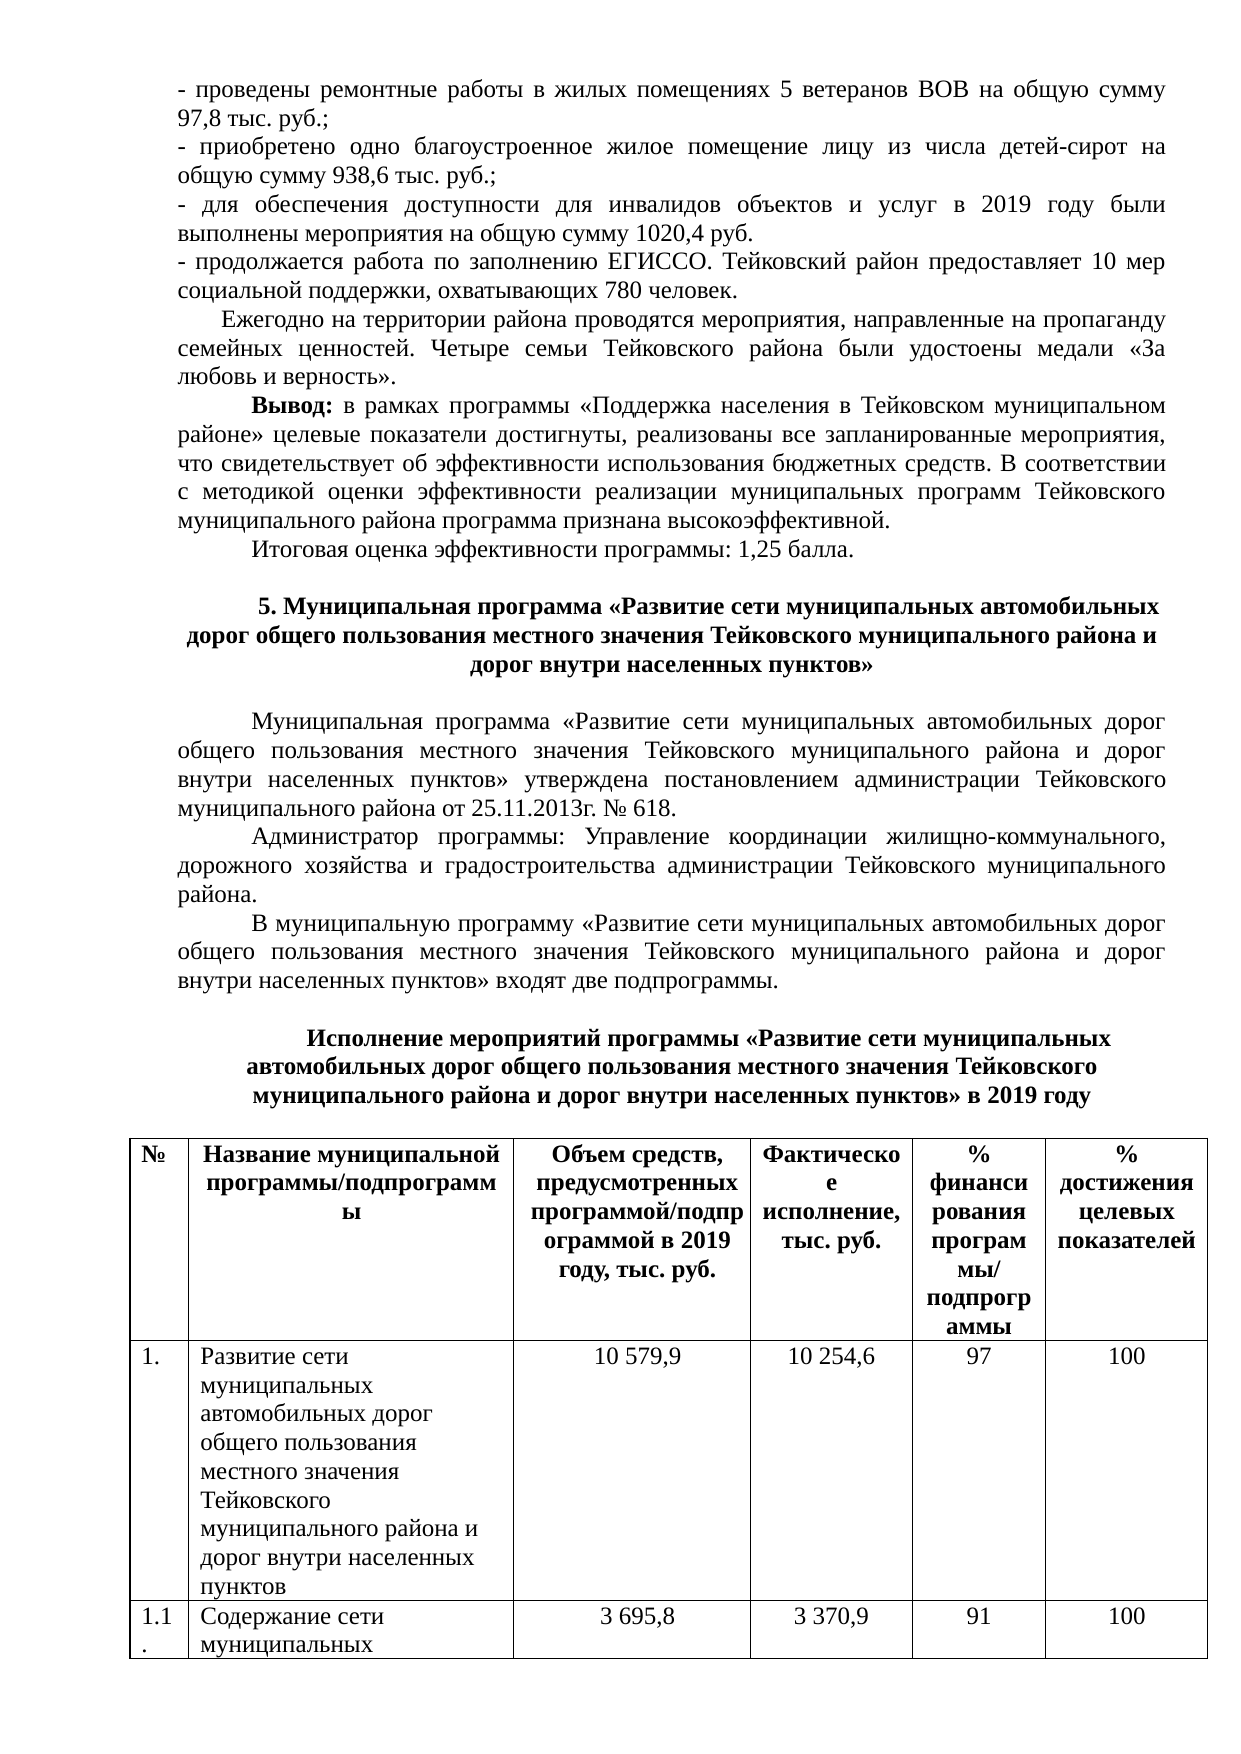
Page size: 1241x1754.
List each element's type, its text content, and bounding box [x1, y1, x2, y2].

text 5. Муниципальная программа «Развитие сети муниципальных автомобильных дорог общего пользования местного значения Тейковского муниципального района и дорог внутри населенных пунктов» [177, 591, 1167, 678]
table_header Название муниципальной программы/подпрограммы [189, 1139, 513, 1340]
text Итоговая оценка эффективности программы: 1,25 балла. [177, 534, 1167, 563]
table_cell 100 [1046, 1341, 1207, 1600]
table_header Фактическое исполнение, тыс. руб. [751, 1139, 912, 1340]
table_cell Развитие сети муниципальных автомобильных дорог общего пользования местного значения Тейковского муниципального района и дорог внутри населенных пунктов [189, 1341, 513, 1600]
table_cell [189, 1601, 513, 1658]
table_header Объем средств, предусмотренных программой/подпрограммой в 2019 году, тыс. руб. [514, 1139, 750, 1340]
text Муниципальная программа «Развитие сети муниципальных автомобильных дорог общего пользования местного значения Тейковского муниципального района и дорог внутри населенных пунктов» утверждена постановлением администрации Тейковского муниципального района от 25.11.2013г. № 618. [177, 706, 1167, 821]
table_cell 1. [131, 1341, 188, 1600]
text - для обеспечения доступности для инвалидов объектов и услуг в 2019 году были выполнены мероприятия на общую сумму 1020,4 руб. [177, 189, 1167, 246]
table_cell 10 579,9 [514, 1341, 750, 1600]
table_cell 91 [913, 1601, 1045, 1658]
table_cell 100 [1046, 1601, 1207, 1658]
text - приобретено одно благоустроенное жилое помещение лицу из числа детей-сирот на общую сумму 938,6 тыс. руб.; [177, 131, 1167, 189]
table_header % достижения целевых показателей [1046, 1139, 1207, 1340]
text Ежегодно на территории района проводятся мероприятия, направленные на пропаганду семейных ценностей. Четыре семьи Тейковского района были удостоены медали «За любовь и верность». [177, 304, 1167, 390]
text - проведены ремонтные работы в жилых помещениях 5 ветеранов ВОВ на общую сумму 97,8 тыс. руб.; [177, 74, 1167, 131]
text Вывод: в рамках программы «Поддержка населения в Тейковском муниципальном районе» целевые показатели достигнуты, реализованы все запланированные мероприятия, что свидетельствует об эффективности использования бюджетных средств. В соответствии с методикой оценки эффективности реализации муниципальных программ Тейковского муниципального района программа признана высокоэффективной. [177, 390, 1167, 534]
text - продолжается работа по заполнению ЕГИССО. Тейковский район предоставляет 10 мер социальной поддержки, охватывающих 780 человек. [177, 246, 1167, 304]
text Администратор программы: Управление координации жилищно-коммунального, дорожного хозяйства и градостроительства администрации Тейковского муниципального района. [177, 821, 1167, 908]
table_cell 3 695,8 [514, 1601, 750, 1658]
table_cell 10 254,6 [751, 1341, 912, 1600]
table_header % финансирования программы/подпрограммы [913, 1139, 1045, 1340]
table_cell 97 [913, 1341, 1045, 1600]
text Исполнение мероприятий программы «Развитие сети муниципальных автомобильных дорог общего пользования местного значения Тейковского муниципального района и дорог внутри населенных пунктов» в 2019 году [177, 1023, 1167, 1109]
table_header № [131, 1139, 188, 1340]
table_cell 1.1. [131, 1601, 188, 1658]
table_cell 3 370,9 [751, 1601, 912, 1658]
text В муниципальную программу «Развитие сети муниципальных автомобильных дорог общего пользования местного значения Тейковского муниципального района и дорог внутри населенных пунктов» входят две подпрограммы. [177, 908, 1167, 994]
